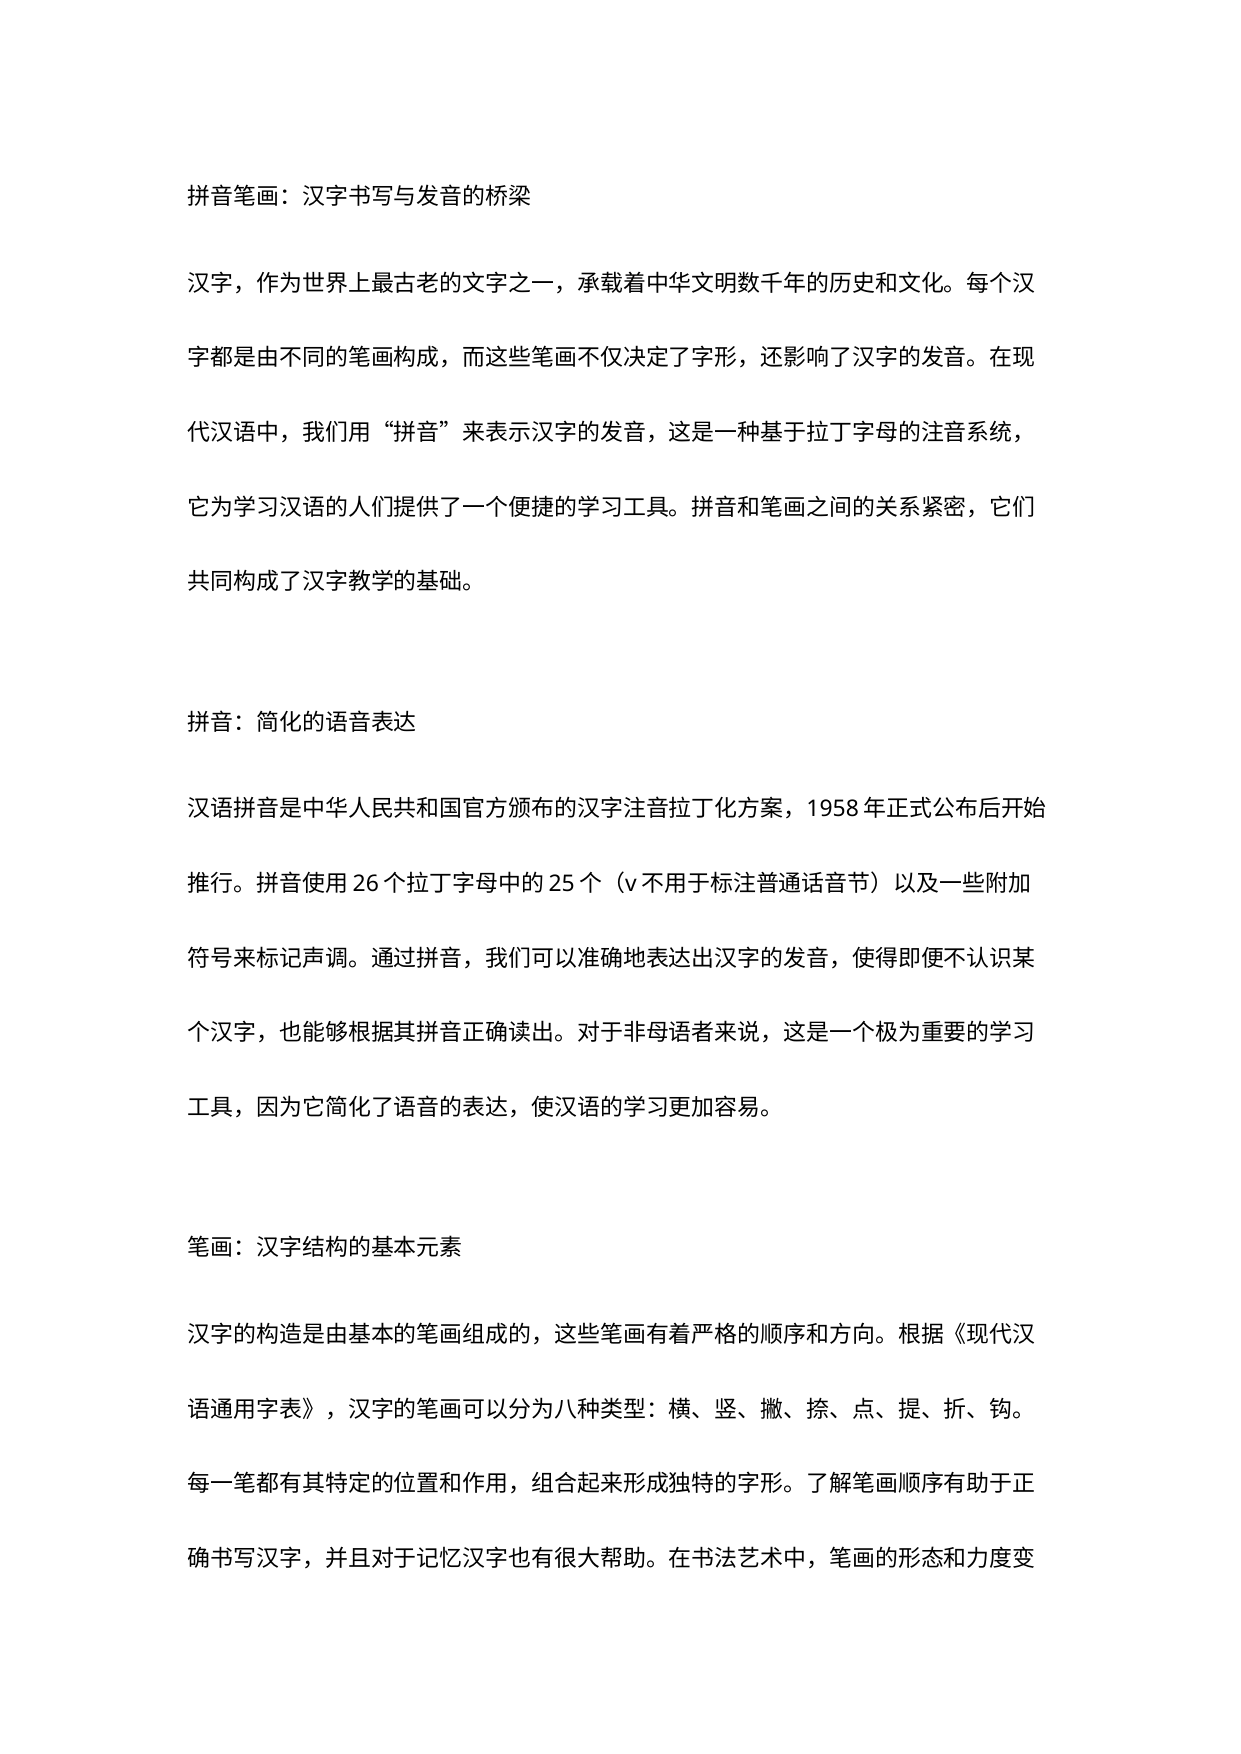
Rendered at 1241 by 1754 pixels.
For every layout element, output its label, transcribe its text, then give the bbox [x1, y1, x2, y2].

text 汉语拼音是中华人民共和国官方颁布的汉字注音拉丁化方案，1958年正式公布后开始推行。拼音使用26个拉丁字母中的25个（v不用于标注普通话音节）以及一些附加符号来标记声调。通过拼音，我们可以准确地表达出汉字的发音，使得即便不认识某个汉字，也能够根据其拼音正确读出。对于非母语者来说，这是一个极为重要的学习工具，因为它简化了语音的表达，使汉语的学习更加容易。 [187, 774, 1053, 1138]
text 拼音：简化的语音表达 [187, 688, 1053, 753]
text 汉字，作为世界上最古老的文字之一，承载着中华文明数千年的历史和文化。每个汉字都是由不同的笔画构成，而这些笔画不仅决定了字形，还影响了汉字的发音。在现代汉语中，我们用“拼音”来表示汉字的发音，这是一种基于拉丁字母的注音系统，它为学习汉语的人们提供了一个便捷的学习工具。拼音和笔画之间的关系紧密，它们共同构成了汉字教学的基础。 [187, 248, 1053, 612]
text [187, 1300, 1053, 1589]
text 笔画：汉字结构的基本元素 [187, 1213, 1053, 1278]
text 拼音笔画：汉字书写与发音的桥梁 [187, 162, 1053, 227]
